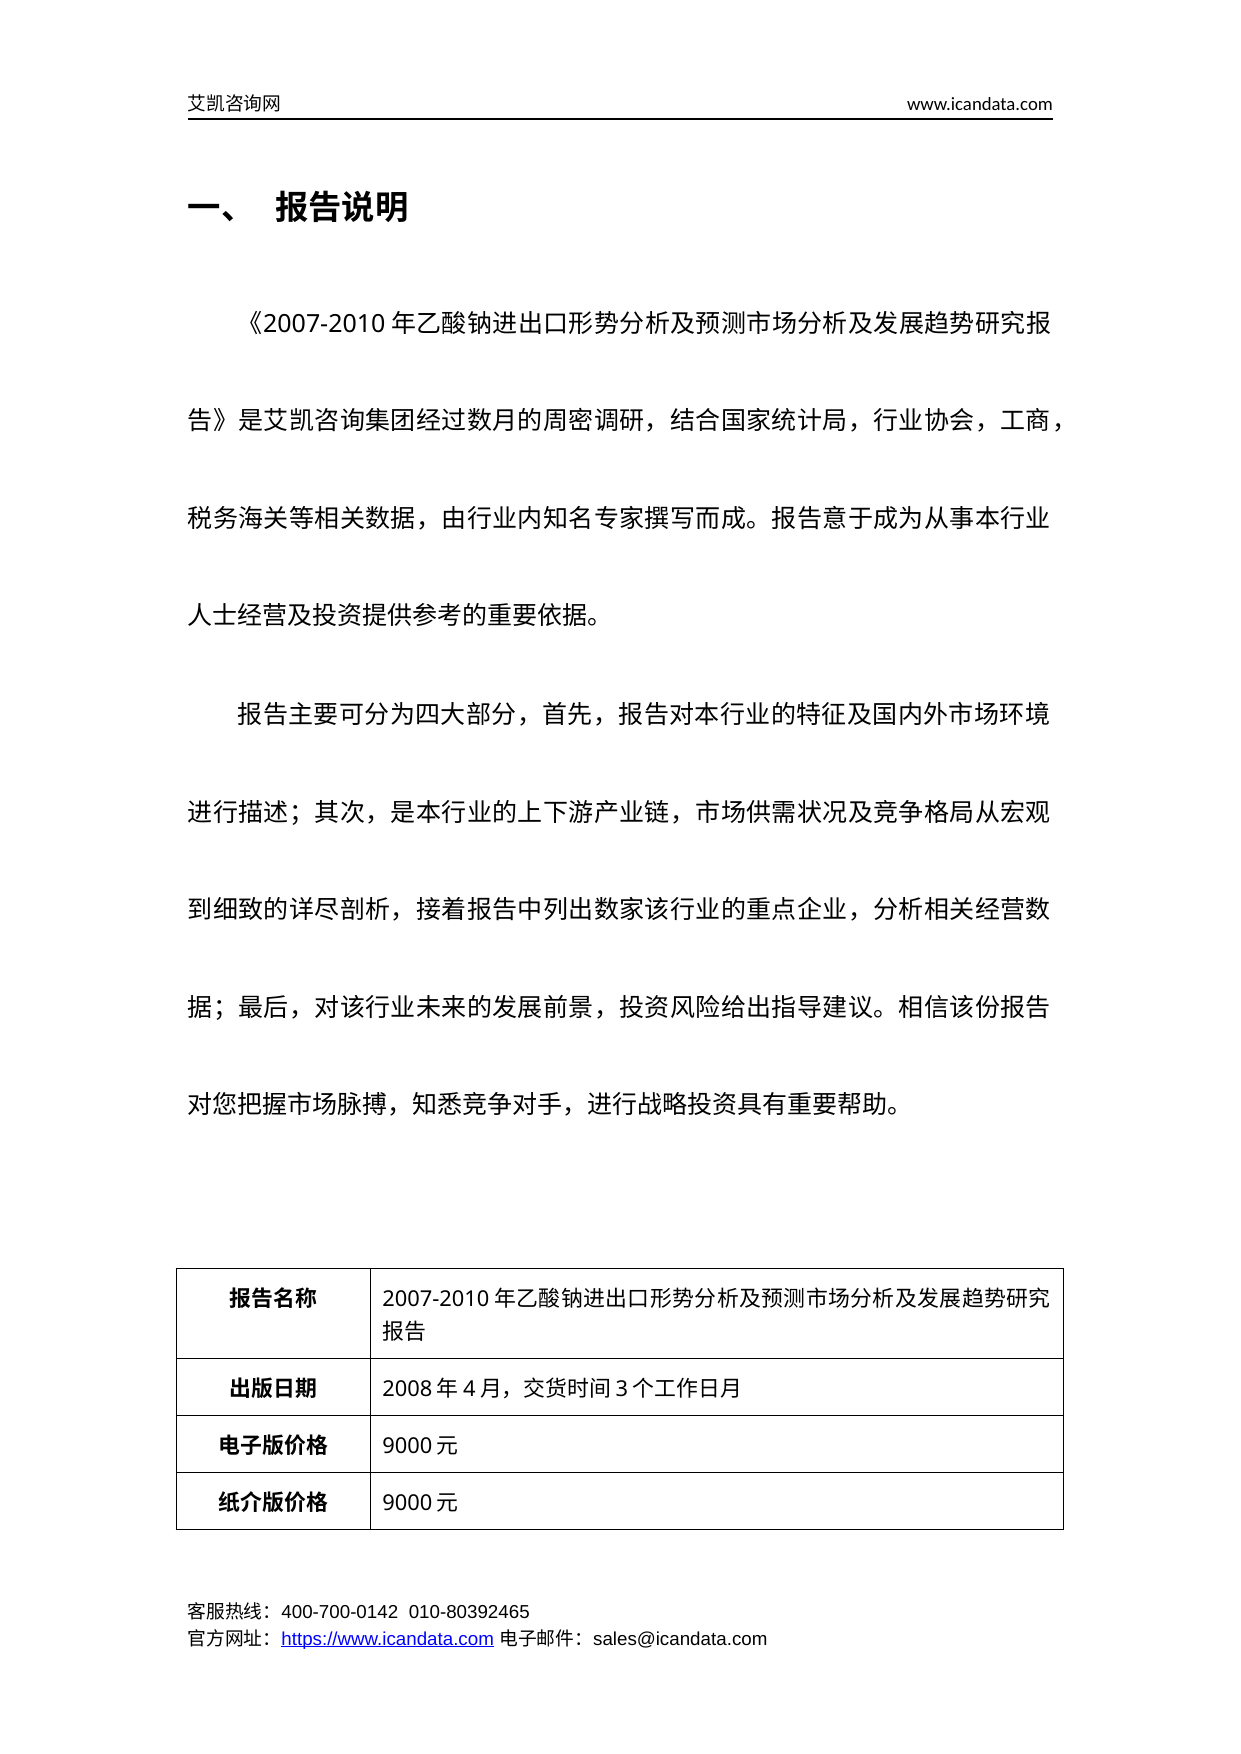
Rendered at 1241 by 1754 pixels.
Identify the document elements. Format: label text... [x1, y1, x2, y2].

table_cell 9000元 [371, 1473, 1063, 1529]
table_cell 出版日期 [177, 1359, 370, 1415]
text 报告主要可分为四大部分，首先，报告对本行业的特征及国内外市场环境进行描述；其次，是本行业的上下游产业链，市场供需状况及竞争格局从宏观到细致的详尽剖析，接着报告中列出数家该行业的重点企业，分析相关经营数据；最后，对该行业未来的发展前景，投资风险给出指导建议。相信该份报告对您把握市场脉搏，知悉竞争对手，进行战略投资具有重要帮助。 [187, 681, 1053, 1136]
subtitle 报告说明 [187, 172, 1053, 237]
table_header 2007-2010年乙酸钠进出口形势分析及预测市场分析及发展趋势研究报告 [371, 1269, 1063, 1358]
table_cell 9000元 [371, 1416, 1063, 1472]
table_header 报告名称 [177, 1269, 370, 1358]
table_cell 2008年4月，交货时间3个工作日月 [371, 1359, 1063, 1415]
table_cell 纸介版价格 [177, 1473, 370, 1529]
table_cell 电子版价格 [177, 1416, 370, 1472]
text 《2007-2010年乙酸钠进出口形势分析及预测市场分析及发展趋势研究报告》是艾凯咨询集团经过数月的周密调研，结合国家统计局，行业协会，工商，税务海关等相关数据，由行业内知名专家撰写而成。报告意于成为从事本行业人士经营及投资提供参考的重要依据。 [187, 289, 1053, 646]
